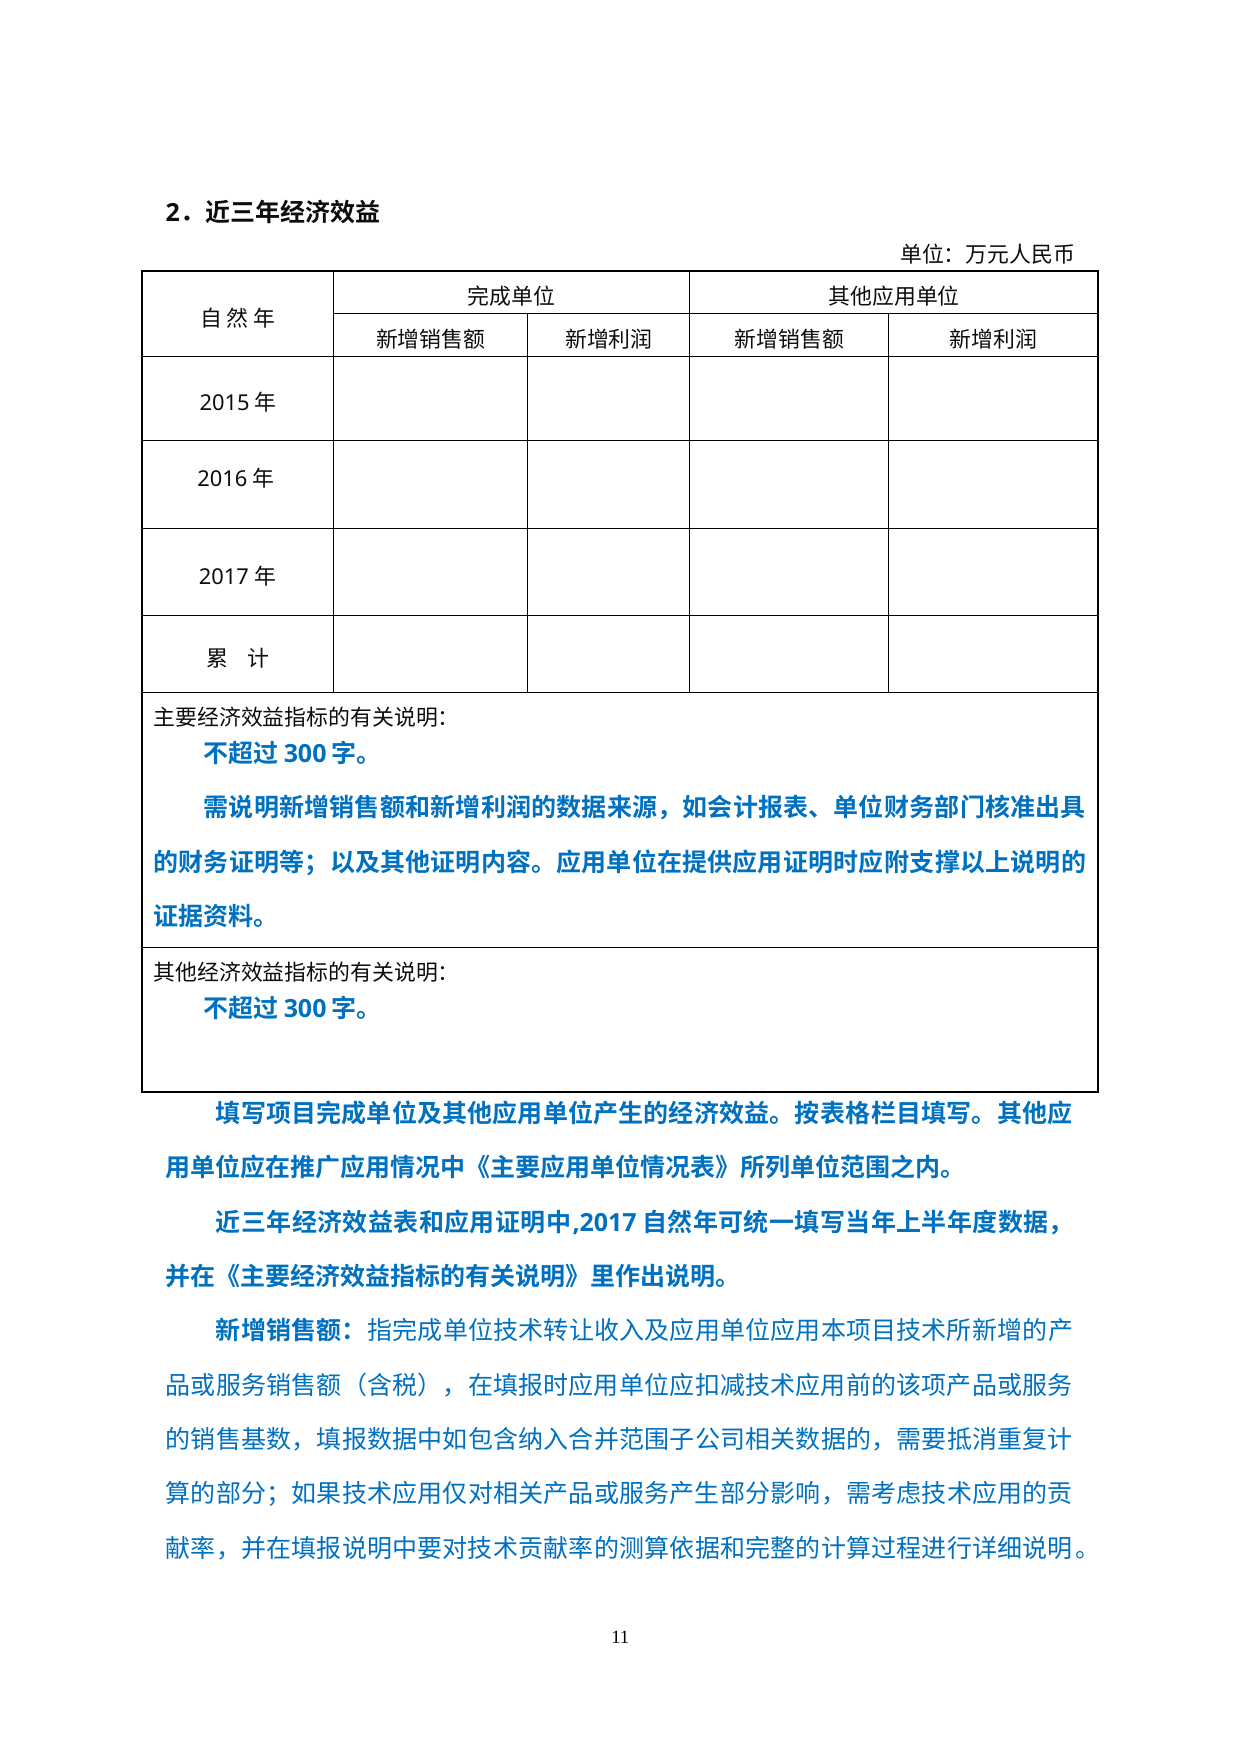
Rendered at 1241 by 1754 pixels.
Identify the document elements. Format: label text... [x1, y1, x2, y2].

text 近三年经济效益表和应用证明中,2017自然年可统一填写当年上半年度数据，并在《主要经济效益指标的有关说明》里作出说明。 [165, 1202, 1075, 1293]
table_cell 其他经济效益指标的有关说明： 不超过300字。 [143, 948, 1097, 1091]
table_cell [889, 529, 1097, 615]
table_cell [528, 616, 689, 692]
table_header 完成单位 [334, 272, 689, 313]
table_cell [889, 441, 1097, 528]
table_cell 新增销售额 [690, 314, 888, 356]
table_cell [690, 357, 888, 439]
table_cell [690, 616, 888, 692]
table_header 自 然 年 [143, 272, 333, 356]
table_cell [334, 441, 527, 528]
table_cell [528, 441, 689, 528]
table_cell 累 计 [143, 616, 333, 692]
table_header 其他应用单位 [690, 272, 1097, 313]
text 单位：万元人民币 [165, 229, 1075, 270]
text 2．近三年经济效益 [165, 189, 1075, 229]
table_cell [889, 616, 1097, 692]
table_cell [528, 357, 689, 439]
table_cell 新增利润 [889, 314, 1097, 356]
table_cell [528, 529, 689, 615]
table_cell [889, 357, 1097, 439]
table_cell 主要经济效益指标的有关说明： 不超过300字。 需说明新增销售额和新增利润的数据来源，如会计报表、单位财务部门核准出具的财务证明等；以及其他证明内容。应用单位在提供应用证明时应附支撑以上说明的证据资料。 [143, 693, 1097, 947]
table_cell [690, 529, 888, 615]
table_cell [334, 529, 527, 615]
table_cell 2017 年 [143, 529, 333, 615]
table_cell [334, 357, 527, 439]
table_cell 2016 年 [143, 441, 333, 528]
text 填写项目完成单位及其他应用单位产生的经济效益。按表格栏目填写。其他应用单位应在推广应用情况中《主要应用单位情况表》所列单位范围之内。 [165, 1093, 1075, 1184]
table_cell 2015年 [143, 357, 333, 439]
table_cell [334, 616, 527, 692]
table_cell [690, 441, 888, 528]
table_cell 新增销售额 [334, 314, 527, 356]
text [165, 1311, 1075, 1564]
table_cell 新增利润 [528, 314, 689, 356]
